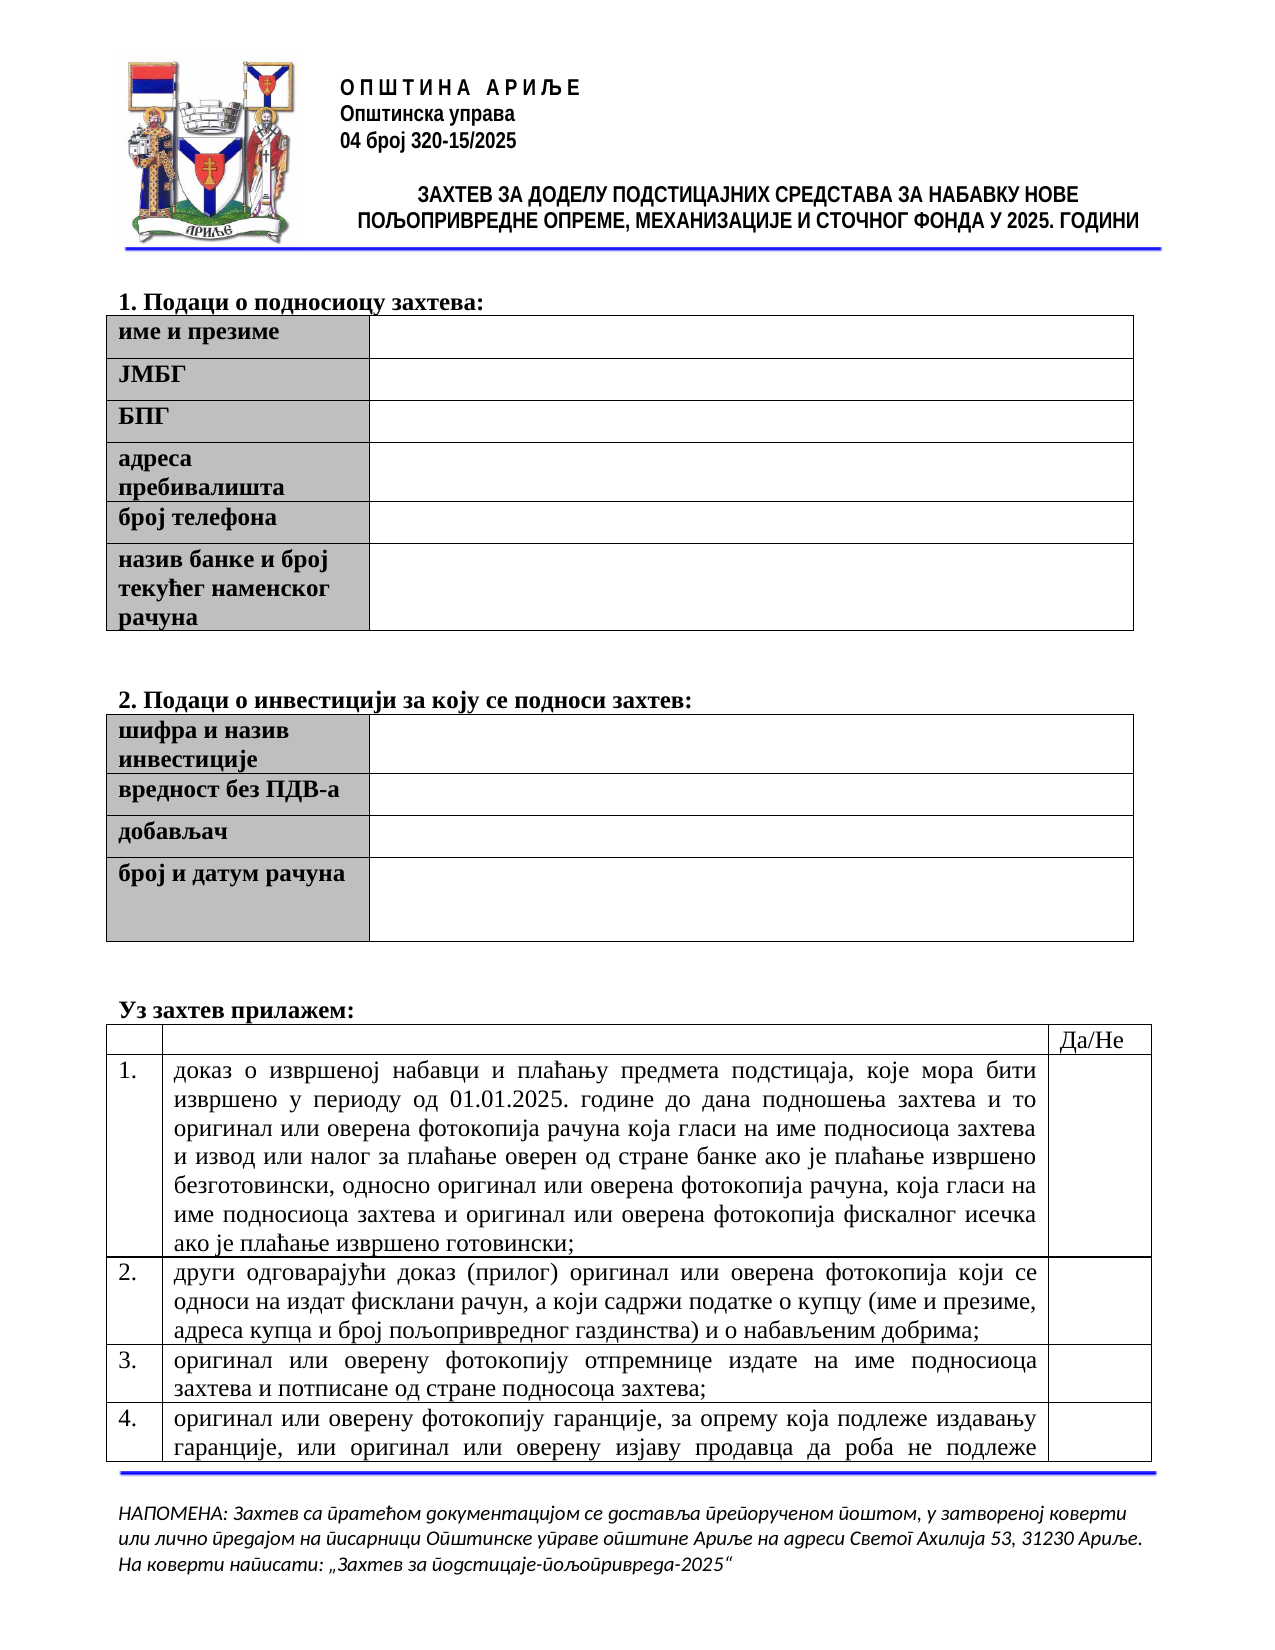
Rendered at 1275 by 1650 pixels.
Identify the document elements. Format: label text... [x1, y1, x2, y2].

table_cell [370, 816, 1133, 857]
table_header [370, 316, 1133, 358]
table_header Да/Не [1049, 1025, 1151, 1054]
table_cell [370, 502, 1133, 543]
table_header [163, 1025, 1048, 1054]
text 2. Подаци о инвестицији за коју се подноси захтев: [118, 685, 1157, 714]
table_cell 2. [107, 1258, 162, 1344]
table_cell [1049, 1403, 1151, 1461]
table_cell 1. [107, 1055, 162, 1256]
table_header шифра и назив инвестиције [107, 715, 369, 773]
table_header име и презиме [107, 316, 369, 358]
picture [118, 1471, 1161, 1479]
table_cell ЈМБГ [107, 359, 369, 400]
table_cell [1049, 1345, 1151, 1402]
table_cell [370, 544, 1133, 630]
table_cell [1049, 1055, 1151, 1256]
text 1. Подаци о подносиоцу захтева: [118, 287, 1157, 315]
table_cell број телефона [107, 502, 369, 543]
picture [118, 54, 1166, 254]
table_cell [1049, 1258, 1151, 1344]
table_cell БПГ [107, 401, 369, 442]
table_cell други одговарајући доказ (прилог) оригинал или оверена фотокопија који се односи на издат фисклани рачун, а који садржи податке о купцу (име и презиме, адреса купца и број пољопривредног газдинства) и о набављеним добрима; [163, 1258, 1048, 1344]
table_cell [370, 858, 1133, 941]
table_cell оригинал или оверену фотокопију отпремнице издате на име подносиоца захтева и потписане од стране подносоца захтева; [163, 1345, 1048, 1402]
table_cell 3. [107, 1345, 162, 1402]
table_cell адреса пребивалишта [107, 443, 369, 501]
table_cell [370, 443, 1133, 501]
text Уз захтев прилажем: [118, 996, 1157, 1024]
table_cell [370, 359, 1133, 400]
table_cell доказ о извршеној набавци и плаћању предмета подстицаја, које мора бити извршено у периоду од 01.01.2025. године до дана подношења захтева и то оригинал или оверена фотокопија рачуна која гласи на име подносиоца захтева и извод или налог за плаћање оверен од стране банке ако је плаћање извршено безготовински, односно оригинал или оверена фотокопија рачуна, која гласи на име подносиоца захтева и оригинал или оверена фотокопија фискалног исечка ако је плаћање извршено готовински; [163, 1055, 1048, 1256]
table_cell 4. [107, 1403, 162, 1461]
table_cell добављач [107, 816, 369, 857]
table_cell [370, 401, 1133, 442]
table_cell вредност без ПДВ-а [107, 774, 369, 815]
table_cell број и датум рачуна [107, 858, 369, 941]
table_cell назив банке и број текућег наменског рачуна [107, 544, 369, 630]
table_header [107, 1025, 162, 1054]
table_header [370, 715, 1133, 773]
table_cell [370, 774, 1133, 815]
